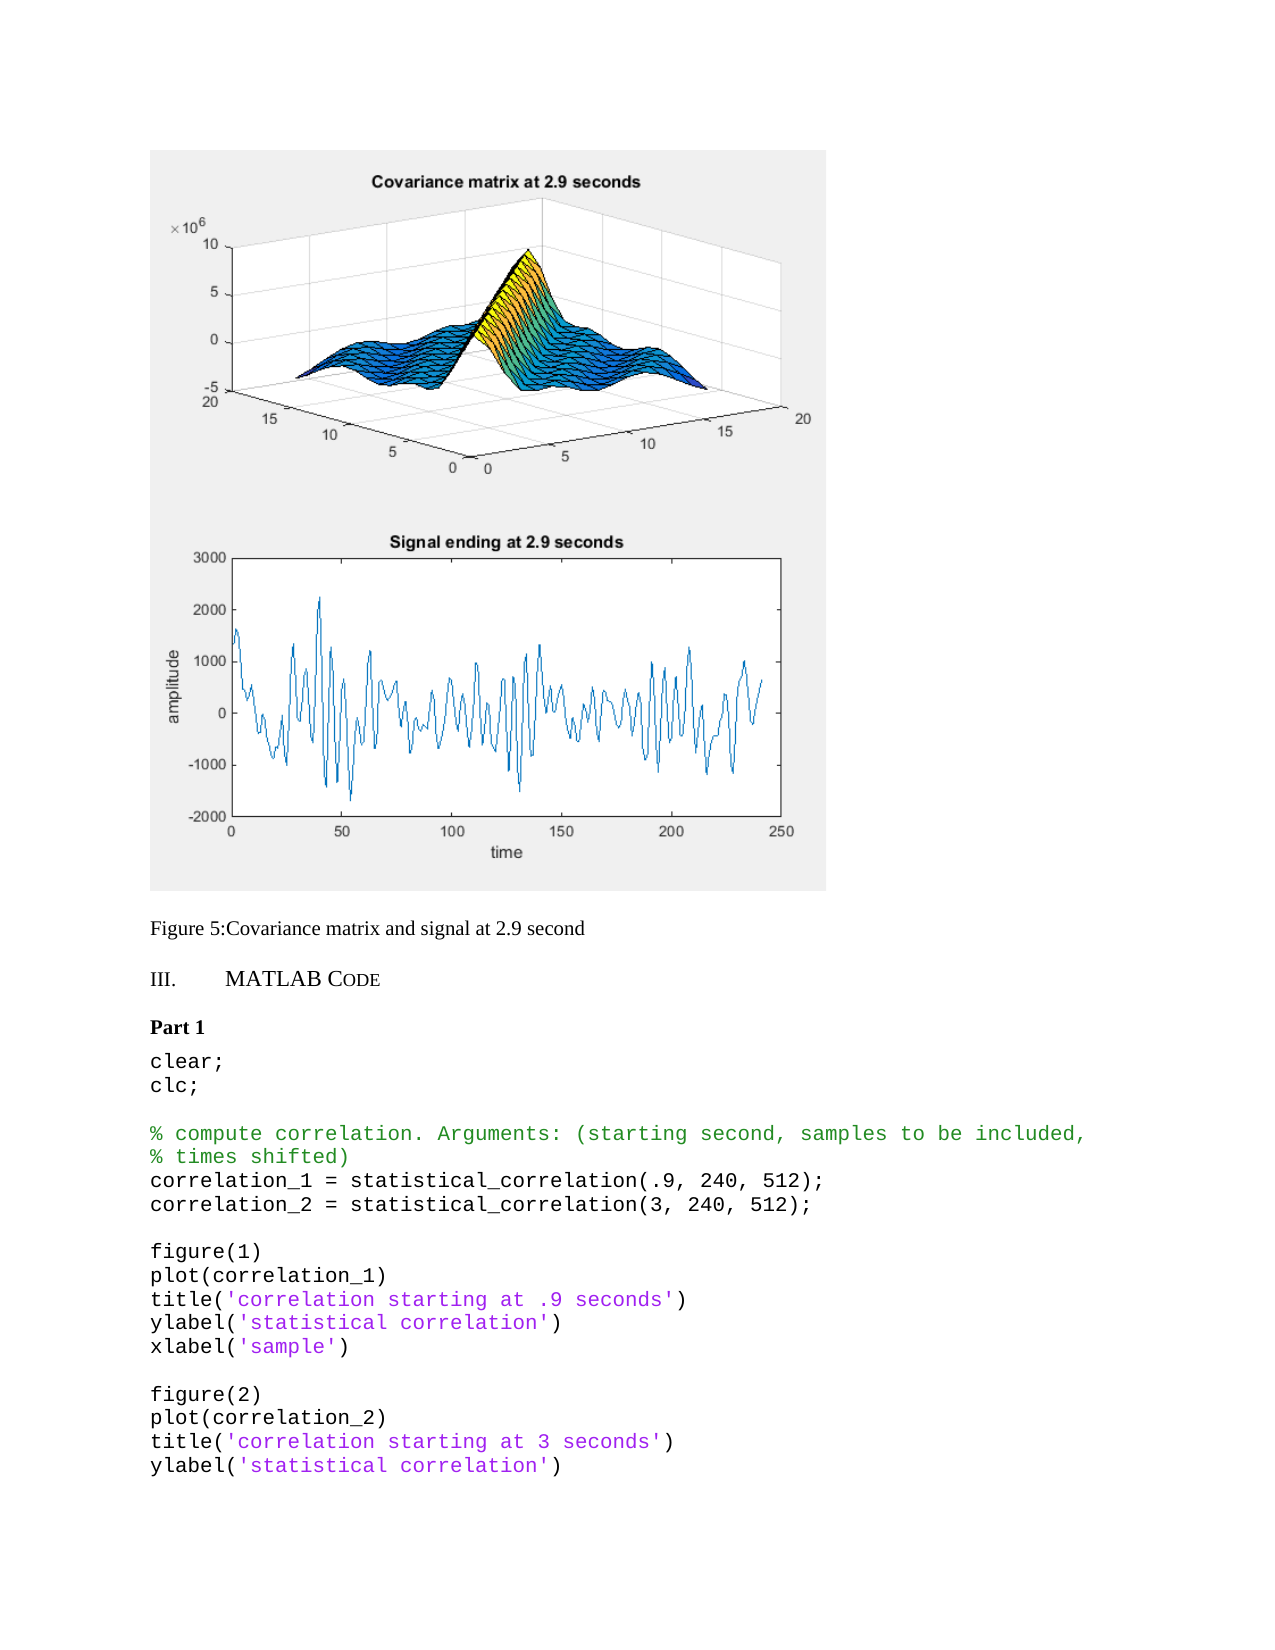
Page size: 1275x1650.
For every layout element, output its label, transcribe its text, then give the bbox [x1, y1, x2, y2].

subtitle MATLAB Code [150, 965, 1125, 991]
text clear; [150, 1051, 1125, 1075]
text figure(1) [150, 1241, 1125, 1265]
text % times shifted) [150, 1146, 1125, 1170]
text figure(2) [150, 1384, 1125, 1407]
text Part 1 [150, 1016, 1125, 1039]
text % compute correlation. Arguments: (starting second, samples to be included, [150, 1123, 1125, 1146]
text correlation_1 = statistical_correlation(.9, 240, 512); [150, 1170, 1125, 1194]
text title('correlation starting at 3 seconds') [150, 1431, 1125, 1454]
text plot(correlation_2) [150, 1407, 1125, 1431]
text plot(correlation_1) [150, 1265, 1125, 1289]
text ylabel('statistical correlation') [150, 1454, 1125, 1478]
text ylabel('statistical correlation') [150, 1312, 1125, 1336]
text clc; [150, 1075, 1125, 1099]
text correlation_2 = statistical_correlation(3, 240, 512); [150, 1194, 1125, 1217]
text xlabel('sample') [150, 1336, 1125, 1359]
picture [150, 150, 827, 891]
text title('correlation starting at .9 seconds') [150, 1289, 1125, 1312]
